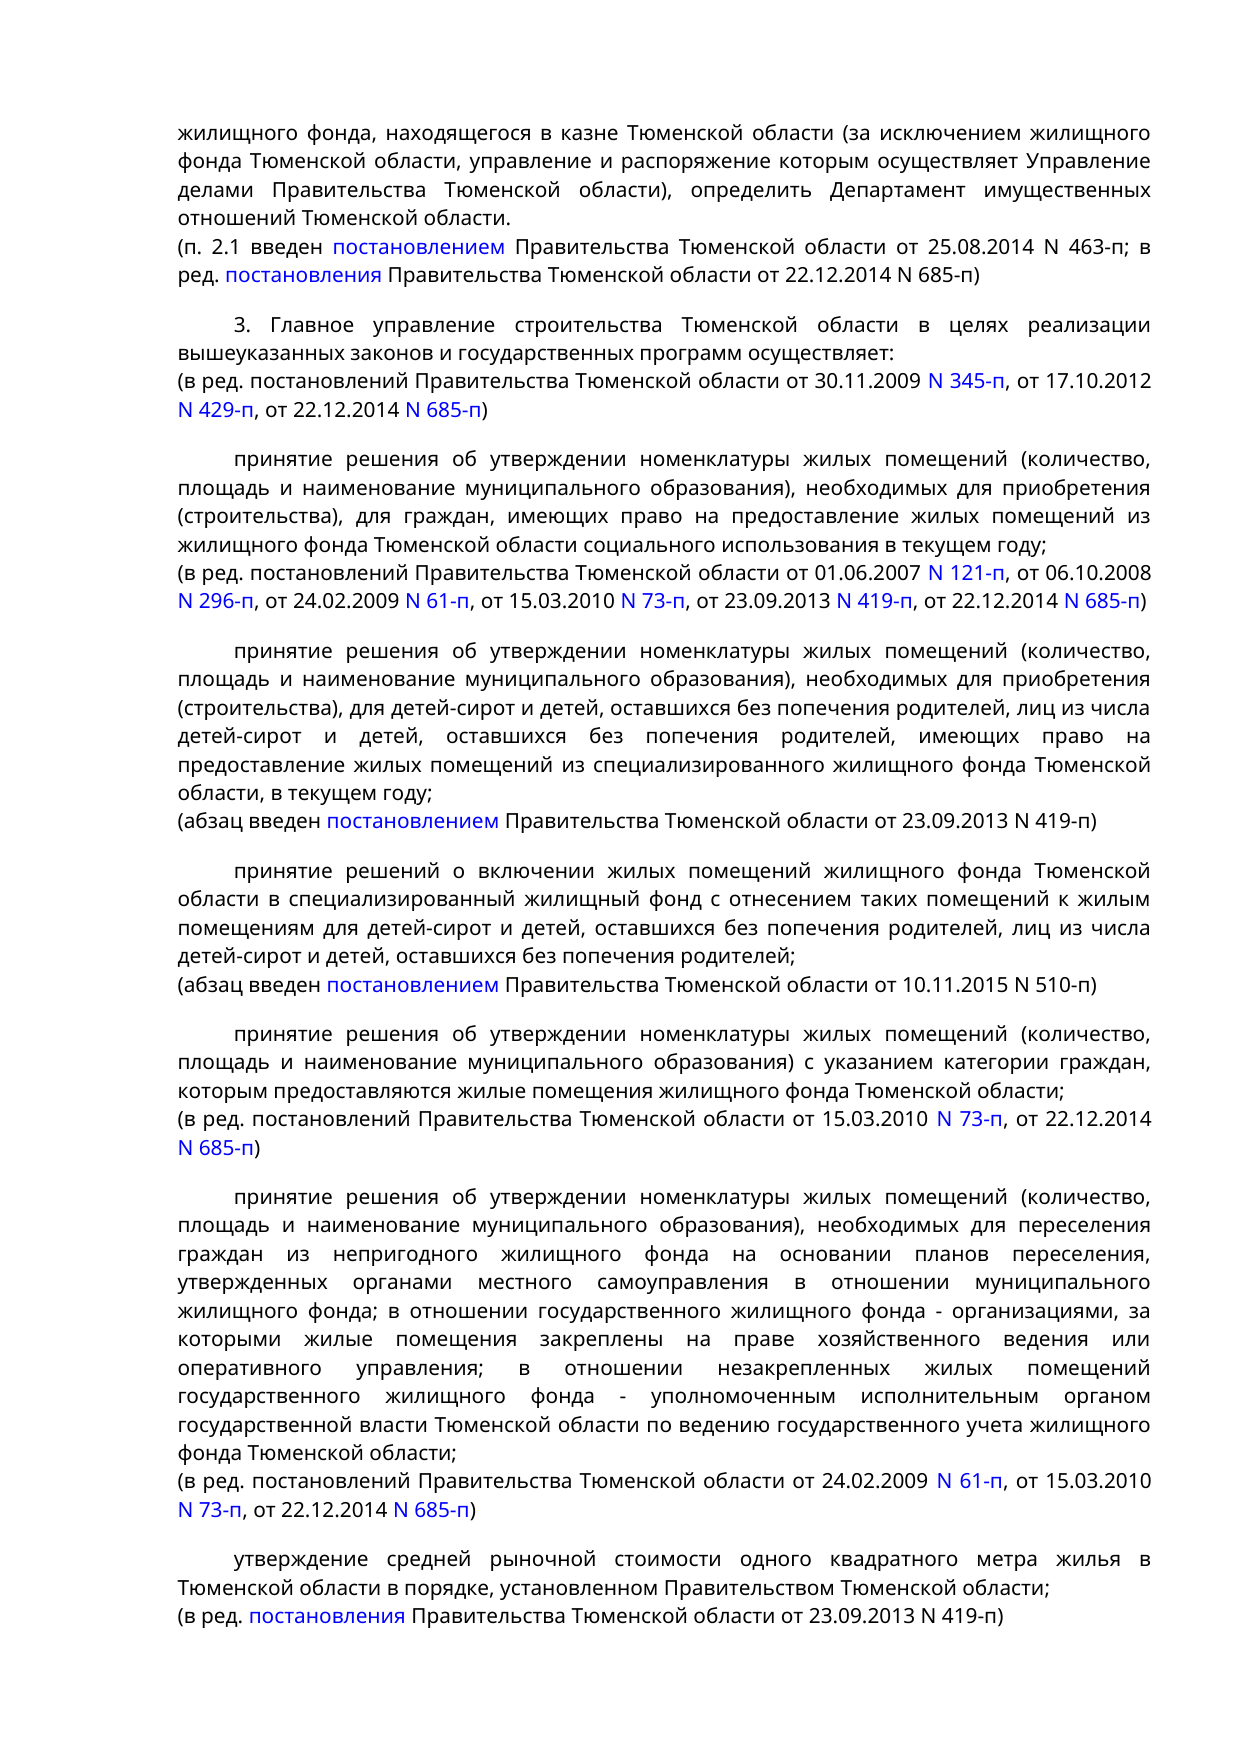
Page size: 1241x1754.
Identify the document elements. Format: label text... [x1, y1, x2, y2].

text принятие решения об утверждении номенклатуры жилых помещений (количество, площадь и наименование муниципального образования) с указанием категории граждан, которым предоставляются жилые помещения жилищного фонда Тюменской области; [177, 1019, 1152, 1104]
text (в ред. постановления Правительства Тюменской области от 23.09.2013 N 419-п) [177, 1601, 1152, 1630]
text утверждение средней рыночной стоимости одного квадратного метра жилья в Тюменской области в порядке, установленном Правительством Тюменской области; [177, 1544, 1152, 1601]
text принятие решения об утверждении номенклатуры жилых помещений (количество, площадь и наименование муниципального образования), необходимых для приобретения (строительства), для детей-сирот и детей, оставшихся без попечения родителей, лиц из числа детей-сирот и детей, оставшихся без попечения родителей, имеющих право на предоставление жилых помещений из специализированного жилищного фонда Тюменской области, в текущем году; [177, 636, 1152, 807]
text (в ред. постановлений Правительства Тюменской области от 15.03.2010 N 73-п, от 22.12.2014 N 685-п) [177, 1104, 1152, 1161]
text (абзац введен постановлением Правительства Тюменской области от 23.09.2013 N 419-п) [177, 807, 1152, 835]
text 3. Главное управление строительства Тюменской области в целях реализации вышеуказанных законов и государственных программ осуществляет: [177, 310, 1152, 367]
text (в ред. постановлений Правительства Тюменской области от 24.02.2009 N 61-п, от 15.03.2010 N 73-п, от 22.12.2014 N 685-п) [177, 1467, 1152, 1523]
text принятие решения об утверждении номенклатуры жилых помещений (количество, площадь и наименование муниципального образования), необходимых для переселения граждан из непригодного жилищного фонда на основании планов переселения, утвержденных органами местного самоуправления в отношении муниципального жилищного фонда; в отношении государственного жилищного фонда - организациями, за которыми жилые помещения закреплены на праве хозяйственного ведения или оперативного управления; в отношении незакрепленных жилых помещений государственного жилищного фонда - уполномоченным исполнительным органом государственной власти Тюменской области по ведению государственного учета жилищного фонда Тюменской области; [177, 1182, 1152, 1467]
text (п. 2.1 введен постановлением Правительства Тюменской области от 25.08.2014 N 463-п; в ред. постановления Правительства Тюменской области от 22.12.2014 N 685-п) [177, 232, 1152, 289]
text принятие решения об утверждении номенклатуры жилых помещений (количество, площадь и наименование муниципального образования), необходимых для приобретения (строительства), для граждан, имеющих право на предоставление жилых помещений из жилищного фонда Тюменской области социального использования в текущем году; [177, 444, 1152, 558]
text (в ред. постановлений Правительства Тюменской области от 01.06.2007 N 121-п, от 06.10.2008 N 296-п, от 24.02.2009 N 61-п, от 15.03.2010 N 73-п, от 23.09.2013 N 419-п, от 22.12.2014 N 685-п) [177, 558, 1152, 615]
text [177, 118, 1152, 232]
text (абзац введен постановлением Правительства Тюменской области от 10.11.2015 N 510-п) [177, 970, 1152, 998]
text принятие решений о включении жилых помещений жилищного фонда Тюменской области в специализированный жилищный фонд с отнесением таких помещений к жилым помещениям для детей-сирот и детей, оставшихся без попечения родителей, лиц из числа детей-сирот и детей, оставшихся без попечения родителей; [177, 856, 1152, 970]
text (в ред. постановлений Правительства Тюменской области от 30.11.2009 N 345-п, от 17.10.2012 N 429-п, от 22.12.2014 N 685-п) [177, 367, 1152, 423]
